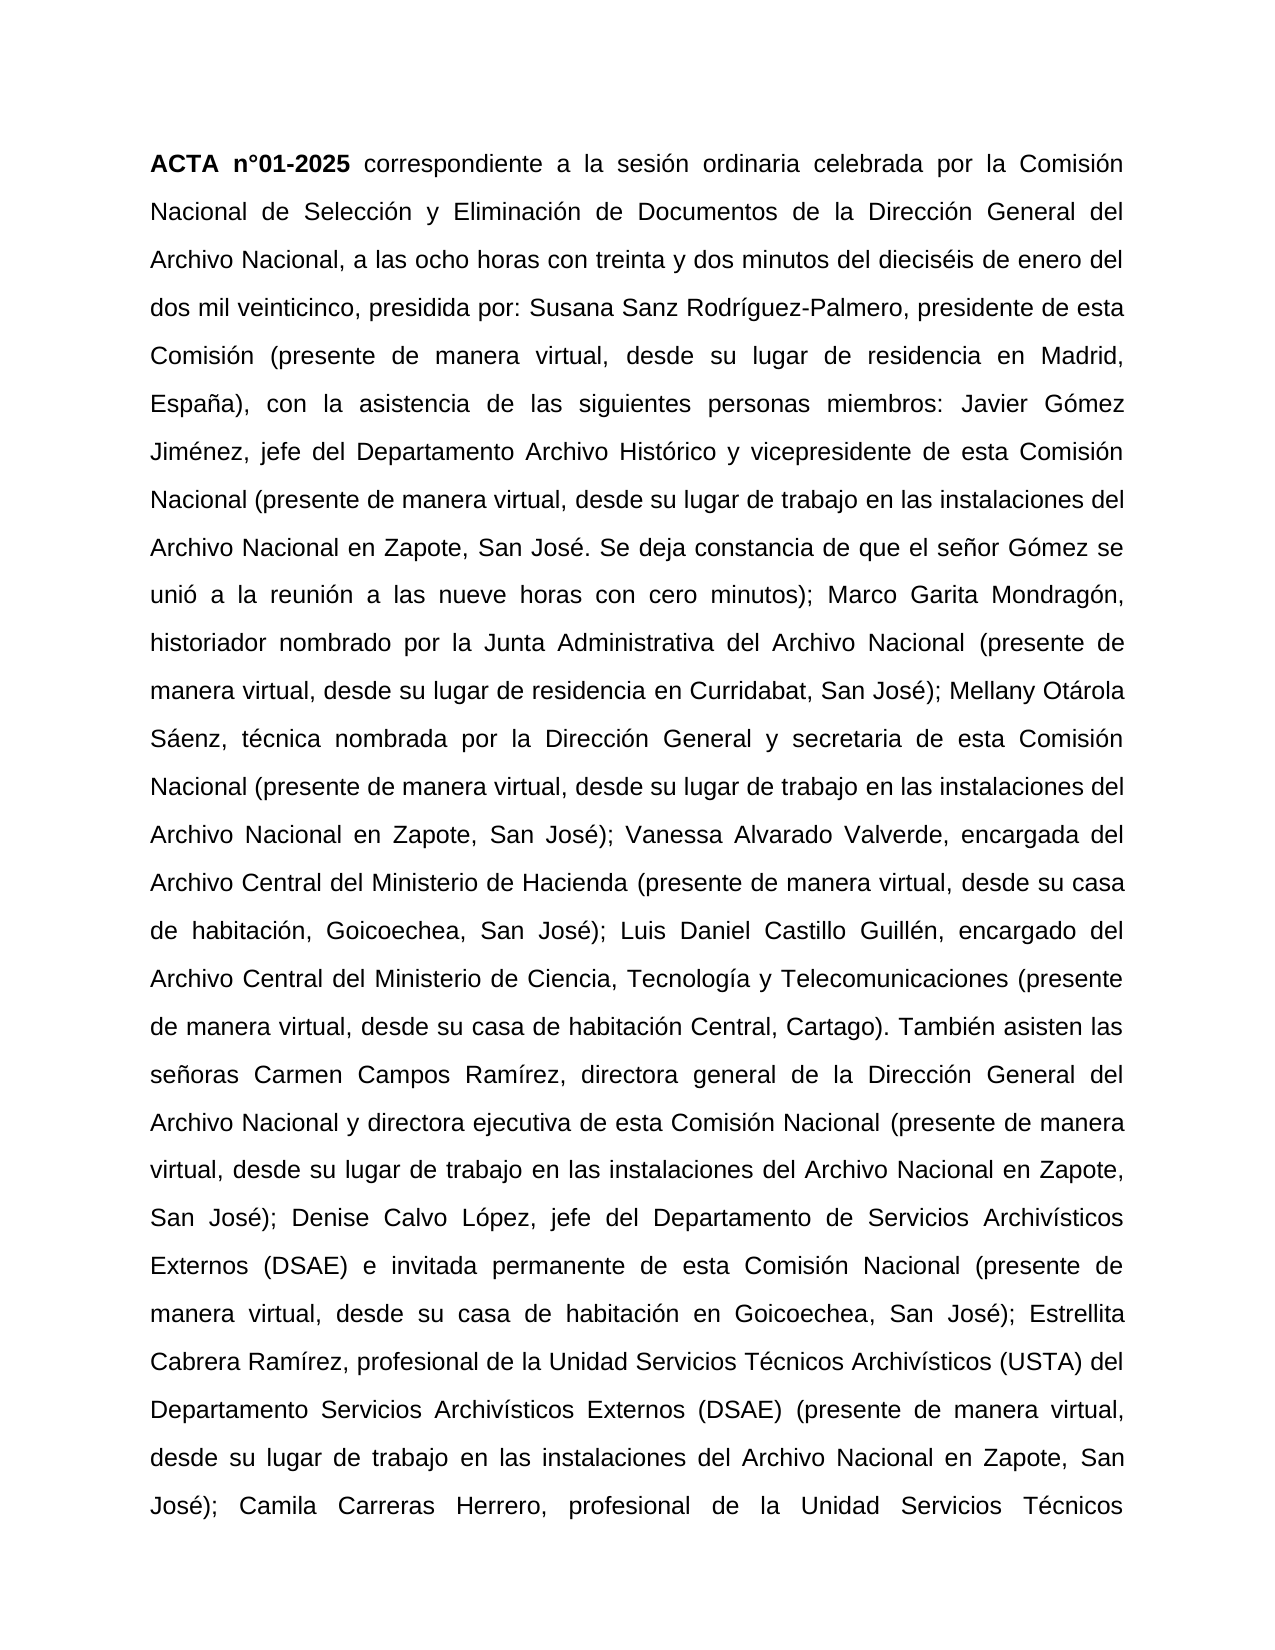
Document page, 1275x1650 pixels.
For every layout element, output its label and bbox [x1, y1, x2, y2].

title [150, 134, 1125, 1524]
